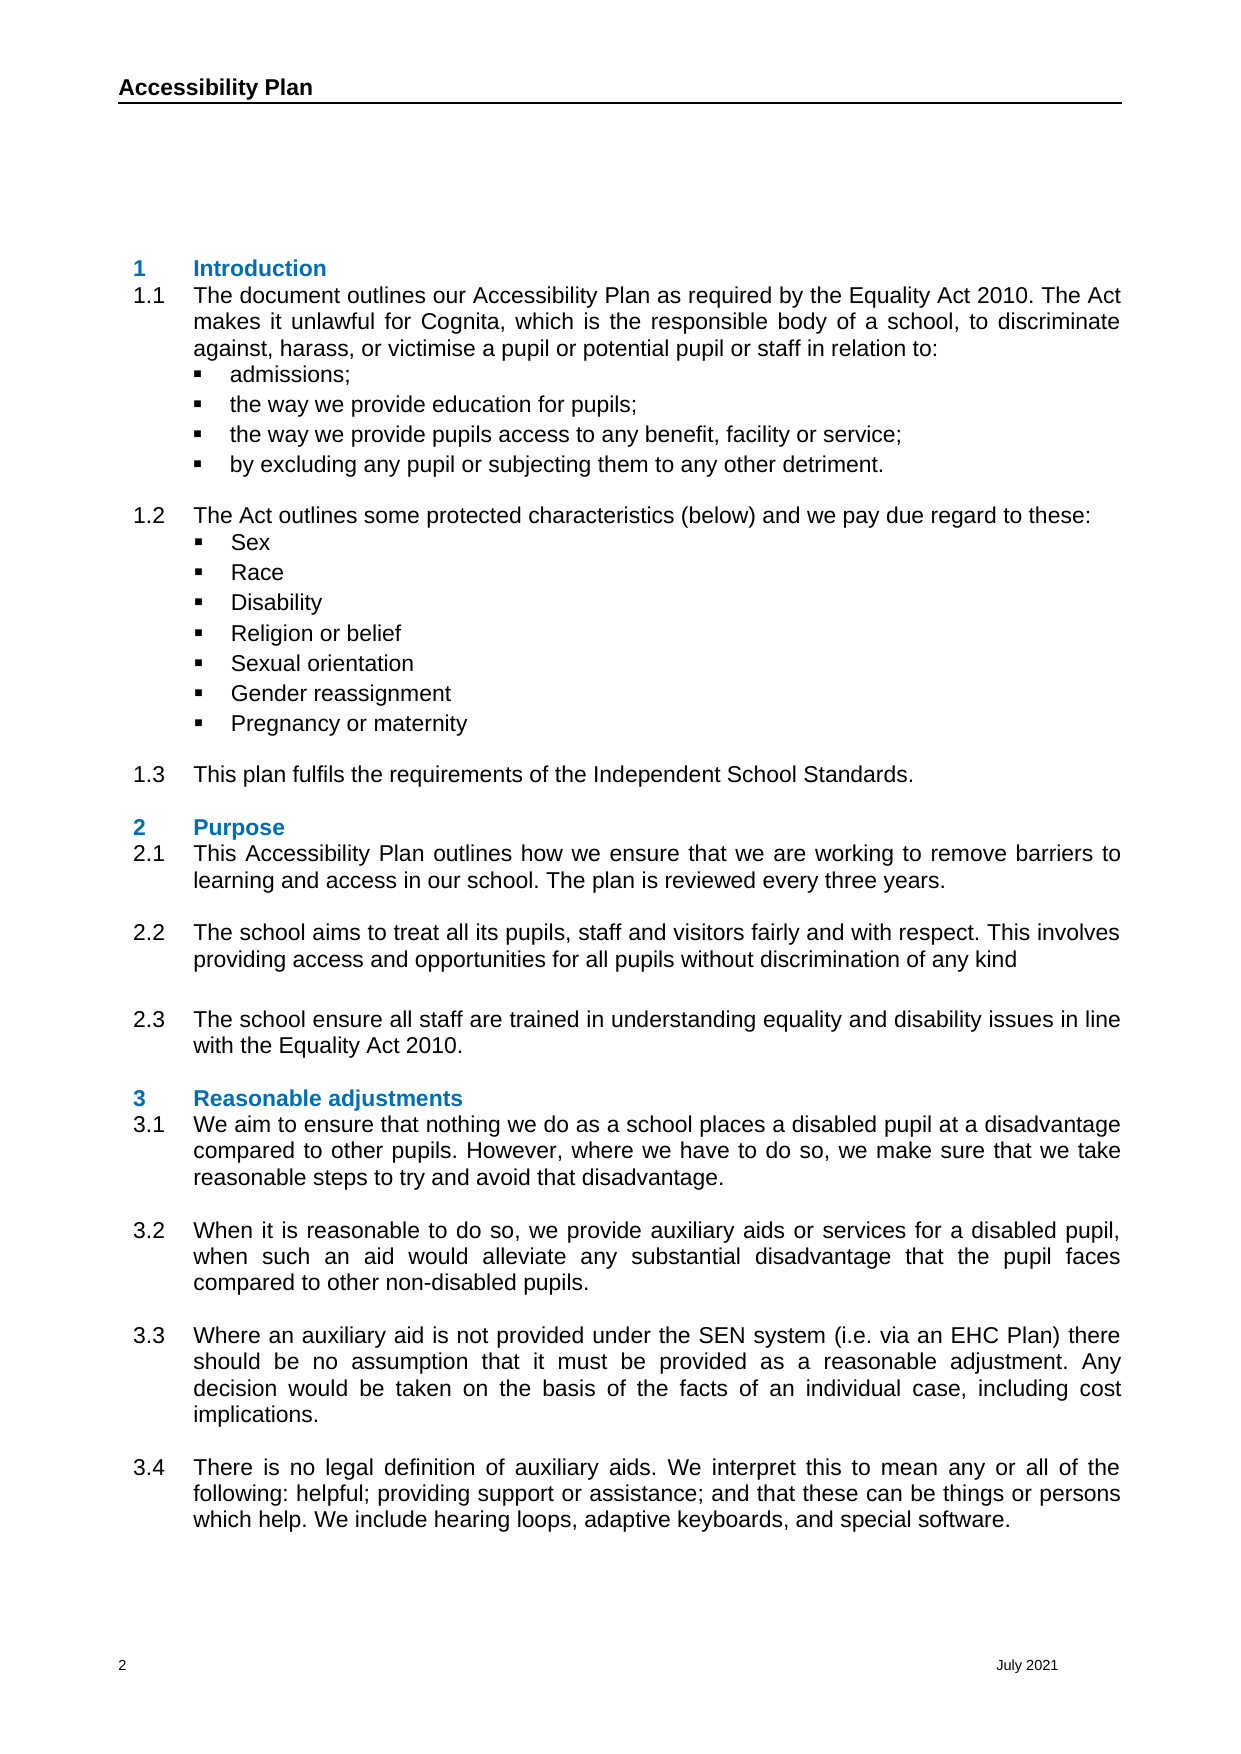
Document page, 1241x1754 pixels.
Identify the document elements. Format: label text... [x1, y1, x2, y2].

list Religion or belief [193, 619, 1122, 646]
list the way we provide pupils access to any benefit, facility or service; [192, 421, 1122, 448]
list the way we provide education for pupils; [192, 391, 1122, 417]
list Gender reassignment [193, 680, 1122, 706]
subtitle The school aims to treat all its pupils, staff and visitors fairly and with respect. This involves providing access and opportunities for all pupils without discrimination of any kind [133, 919, 1122, 972]
list Sex [193, 529, 1122, 555]
subtitle The Act outlines some protected characteristics (below) and we pay due regard to these: [133, 502, 1122, 529]
subtitle Introduction [133, 255, 1122, 282]
subtitle This plan fulfils the requirements of the Independent School Standards. [133, 761, 1122, 787]
subtitle When it is reasonable to do so, we provide auxiliary aids or services for a disabled pupil, when such an aid would alleviate any substantial disadvantage that the pupil faces compared to other non-disabled pupils. [133, 1217, 1122, 1296]
subtitle There is no legal definition of auxiliary aids. We interpret this to mean any or all of the following: helpful; providing support or assistance; and that these can be things or persons which help. We include hearing loops, adaptive keyboards, and special software. [133, 1454, 1122, 1533]
list Disability [193, 589, 1122, 616]
subtitle The document outlines our Accessibility Plan as required by the Equality Act 2010. The Act makes it unlawful for Cognita, which is the responsible body of a school, to discriminate against, harass, or victimise a pupil or potential pupil or staff in relation to: [133, 282, 1122, 361]
subtitle We aim to ensure that nothing we do as a school places a disabled pupil at a disadvantage compared to other pupils. However, where we have to do so, we make sure that we take reasonable steps to try and avoid that disadvantage. [133, 1111, 1122, 1190]
list Pregnancy or maternity [193, 710, 1122, 736]
list admissions; [192, 361, 1122, 387]
subtitle The school ensure all staff are trained in understanding equality and disability issues in line with the Equality Act 2010. [133, 1006, 1122, 1058]
subtitle This Accessibility Plan outlines how we ensure that we are working to remove barriers to learning and access in our school. The plan is reviewed every three years. [133, 840, 1122, 893]
subtitle Purpose [133, 814, 1122, 840]
list Race [193, 559, 1122, 585]
list by excluding any pupil or subjecting them to any other detriment. [192, 451, 1122, 478]
list Sexual orientation [193, 650, 1122, 676]
subtitle Reasonable adjustments [133, 1085, 1122, 1111]
subtitle Where an auxiliary aid is not provided under the SEN system (i.e. via an EHC Plan) there should be no assumption that it must be provided as a reasonable adjustment. Any decision would be taken on the basis of the facts of an individual case, including cost implications. [133, 1322, 1122, 1427]
